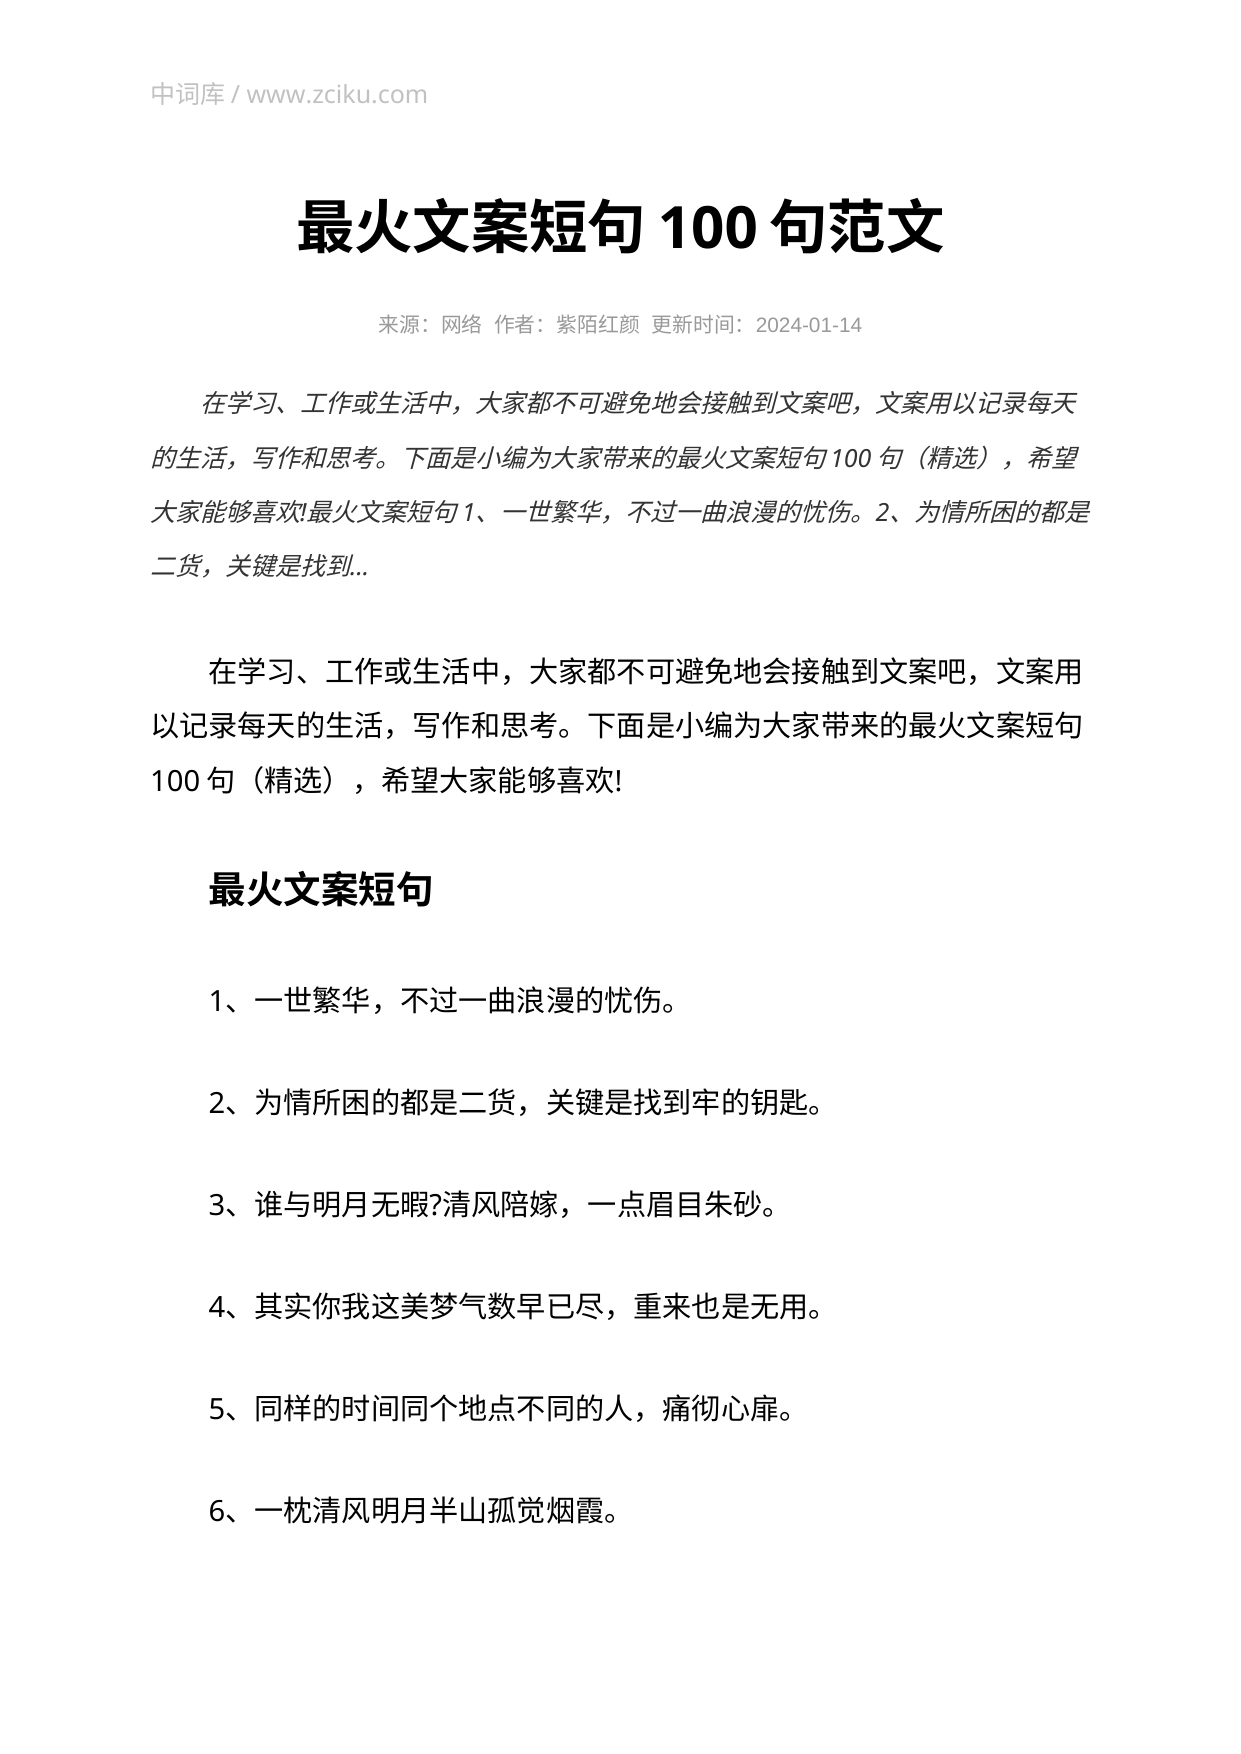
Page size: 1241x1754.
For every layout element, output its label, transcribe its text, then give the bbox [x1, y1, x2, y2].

text 6、一枕清风明月半山孤觉烟霞。 [150, 1487, 1090, 1529]
text 5、同样的时间同个地点不同的人，痛彻心扉。 [150, 1385, 1090, 1428]
text 3、谁与明月无暇?清风陪嫁，一点眉目朱砂。 [150, 1181, 1090, 1224]
subtitle 最火文案短句100句范文 [150, 181, 1090, 266]
text 在学习、工作或生活中，大家都不可避免地会接触到文案吧，文案用以记录每天的生活，写作和思考。下面是小编为大家带来的最火文案短句100句（精选），希望大家能够喜欢! [150, 648, 1090, 800]
text 来源：网络 作者：紫陌红颜 更新时间：2024-01-14 [150, 313, 1090, 337]
text 4、其实你我这美梦气数早已尽，重来也是无用。 [150, 1283, 1090, 1326]
text 1、一世繁华，不过一曲浪漫的忧伤。 [150, 977, 1090, 1020]
text 2、为情所困的都是二货，关键是找到牢的钥匙。 [150, 1079, 1090, 1122]
text 在学习、工作或生活中，大家都不可避免地会接触到文案吧，文案用以记录每天的生活，写作和思考。下面是小编为大家带来的最火文案短句100句（精选），希望大家能够喜欢!最火文案短句1、一世繁华，不过一曲浪漫的忧伤。2、为情所困的都是二货，关键是找到... [150, 384, 1090, 583]
text 最火文案短句 [150, 860, 1090, 914]
